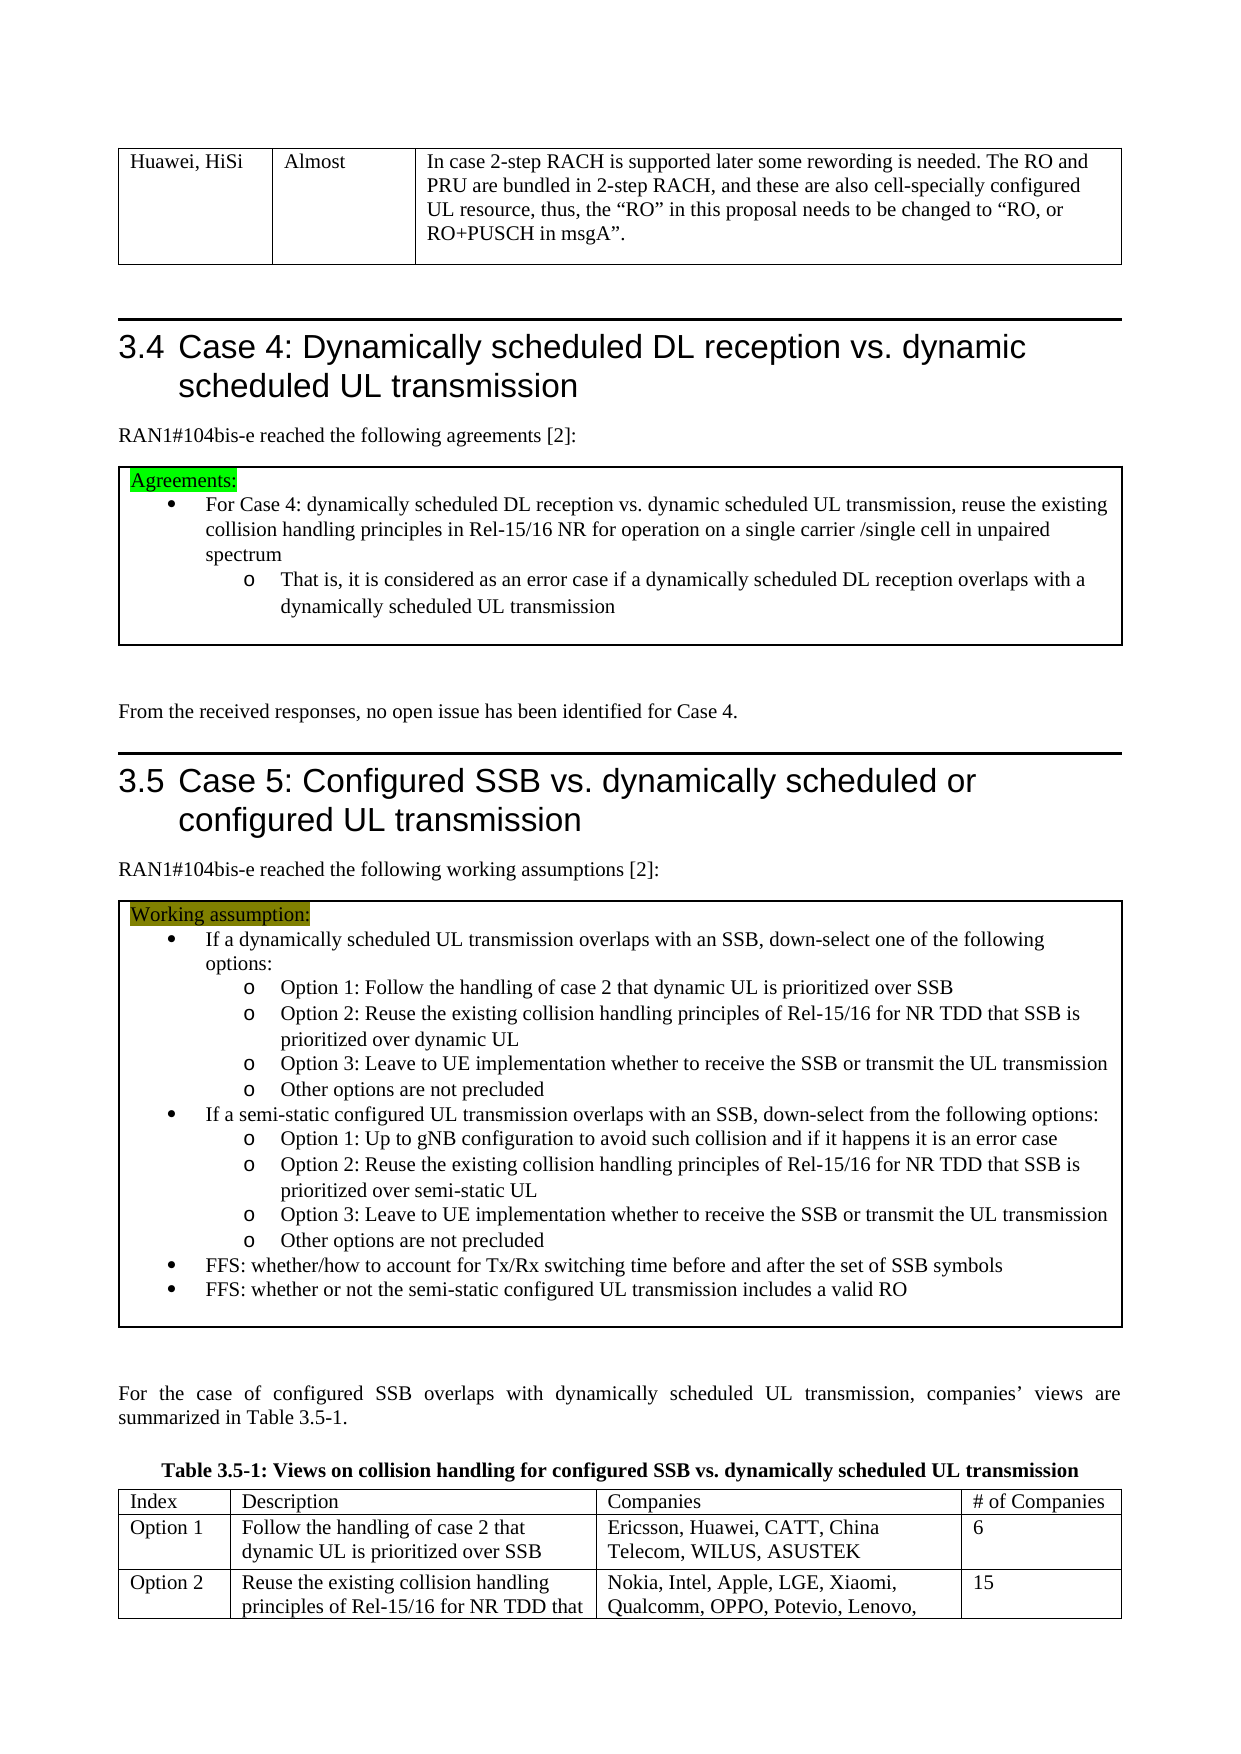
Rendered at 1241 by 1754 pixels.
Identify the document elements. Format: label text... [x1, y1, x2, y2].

table_cell In case 2-step RACH is supported later some rewording is needed. The RO and PRU are bundled in 2-step RACH, and these are also cell-specially configured UL resource, thus, the “RO” in this proposal needs to be changed to “RO, or RO+PUSCH in msgA”. [416, 149, 1121, 263]
text Table 3.5-1: Views on collision handling for configured SSB vs. dynamically scheduled UL transmission [118, 1458, 1122, 1482]
table_header Working assumption: If a dynamically scheduled UL transmission overlaps with an SSB, down-select one of the following options: Option 1: Follow the handling of case 2 that dynamic UL is prioritized over SSB Option 2: Reuse the existing collision handling principles of Rel-15/16 for NR TDD that SSB is prioritized over dynamic UL Option 3: Leave to UE implementation whether to receive the SSB or transmit the UL transmission Other options are not precluded If a semi-static configured UL transmission overlaps with an SSB, down-select from the following options: Option 1: Up to gNB configuration to avoid such collision and if it happens it is an error case Option 2: Reuse the existing collision handling principles of Rel-15/16 for NR TDD that SSB is prioritized over semi-static UL Option 3: Leave to UE implementation whether to receive the SSB or transmit the UL transmission Other options are not precluded FFS: whether/how to account for Tx/Rx switching time before and after the set of SSB symbols FFS: whether or not the semi-static configured UL transmission includes a valid RO [120, 902, 1121, 1326]
text From the received responses, no open issue has been identified for Case 4. [118, 699, 1122, 723]
table_cell Follow the handling of case 2 that dynamic UL is prioritized over SSB [231, 1515, 596, 1569]
table_header # of Companies [962, 1490, 1121, 1513]
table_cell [231, 1570, 596, 1618]
table_header Description [231, 1490, 596, 1513]
table_cell Option 1 [119, 1515, 230, 1569]
text RAN1#104bis-e reached the following working assumptions [2]: [118, 857, 1122, 881]
table_cell Almost [273, 149, 415, 263]
table_cell Huawei, HiSi [119, 149, 272, 263]
table_header Index [119, 1490, 230, 1513]
table_cell 6 [962, 1515, 1121, 1569]
subtitle Case 4: Dynamically scheduled DL reception vs. dynamic scheduled UL transmission [118, 321, 1122, 404]
table_cell 15 [962, 1570, 1121, 1618]
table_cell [597, 1570, 961, 1618]
subtitle Case 5: Configured SSB vs. dynamically scheduled or configured UL transmission [118, 755, 1122, 838]
text For the case of configured SSB overlaps with dynamically scheduled UL transmission, companies’ views are summarized in Table 3.5-1. [118, 1381, 1122, 1429]
table_header Companies [597, 1490, 961, 1513]
table_cell Ericsson, Huawei, CATT, China Telecom, WILUS, ASUSTEK [597, 1515, 961, 1569]
text RAN1#104bis-e reached the following agreements [2]: [118, 423, 1122, 447]
table_cell Option 2 [119, 1570, 230, 1618]
table_header Agreements: For Case 4: dynamically scheduled DL reception vs. dynamic scheduled UL transmission, reuse the existing collision handling principles in Rel-15/16 NR for operation on a single carrier /single cell in unpaired spectrum That is, it is considered as an error case if a dynamically scheduled DL reception overlaps with a dynamically scheduled UL transmission [120, 468, 1121, 643]
